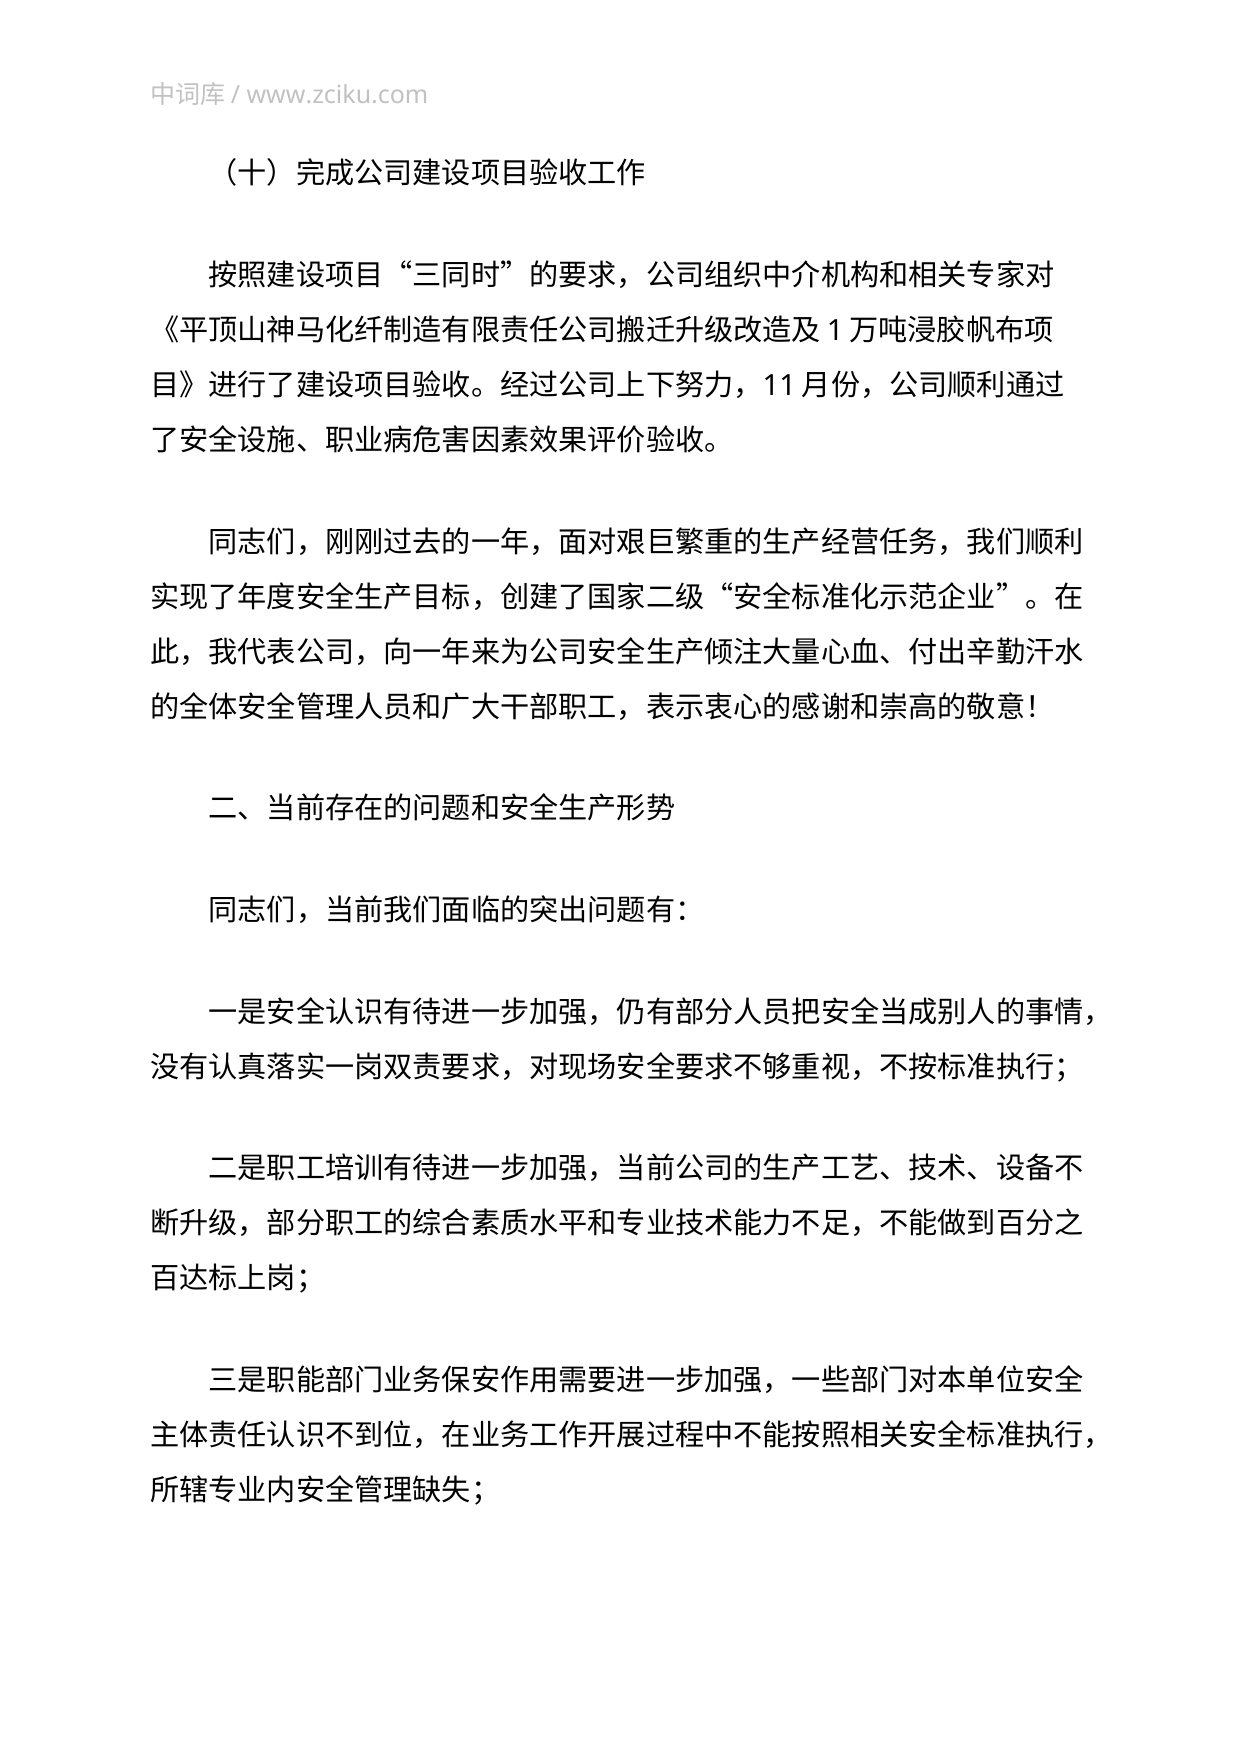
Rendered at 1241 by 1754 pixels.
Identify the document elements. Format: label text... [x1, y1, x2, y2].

text 一是安全认识有待进一步加强，仍有部分人员把安全当成别人的事情，没有认真落实一岗双责要求，对现场安全要求不够重视，不按标准执行； [150, 988, 1090, 1086]
text 二是职工培训有待进一步加强，当前公司的生产工艺、技术、设备不断升级，部分职工的综合素质水平和专业技术能力不足，不能做到百分之百达标上岗； [150, 1145, 1090, 1297]
text 三是职能部门业务保安作用需要进一步加强，一些部门对本单位安全主体责任认识不到位，在业务工作开展过程中不能按照相关安全标准执行，所辖专业内安全管理缺失； [150, 1357, 1090, 1509]
text （十）完成公司建设项目验收工作 [150, 150, 1090, 192]
text 二、当前存在的问题和安全生产形势 [150, 785, 1090, 827]
text 同志们，当前我们面临的突出问题有： [150, 887, 1090, 929]
text 同志们，刚刚过去的一年，面对艰巨繁重的生产经营任务，我们顺利实现了年度安全生产目标，创建了国家二级“安全标准化示范企业”。在此，我代表公司，向一年来为公司安全生产倾注大量心血、付出辛勤汗水的全体安全管理人员和广大干部职工，表示衷心的感谢和崇高的敬意！ [150, 518, 1090, 725]
text 按照建设项目“三同时”的要求，公司组织中介机构和相关专家对《平顶山神马化纤制造有限责任公司搬迁升级改造及1万吨浸胶帆布项目》进行了建设项目验收。经过公司上下努力，11月份，公司顺利通过了安全设施、职业病危害因素效果评价验收。 [150, 252, 1090, 459]
